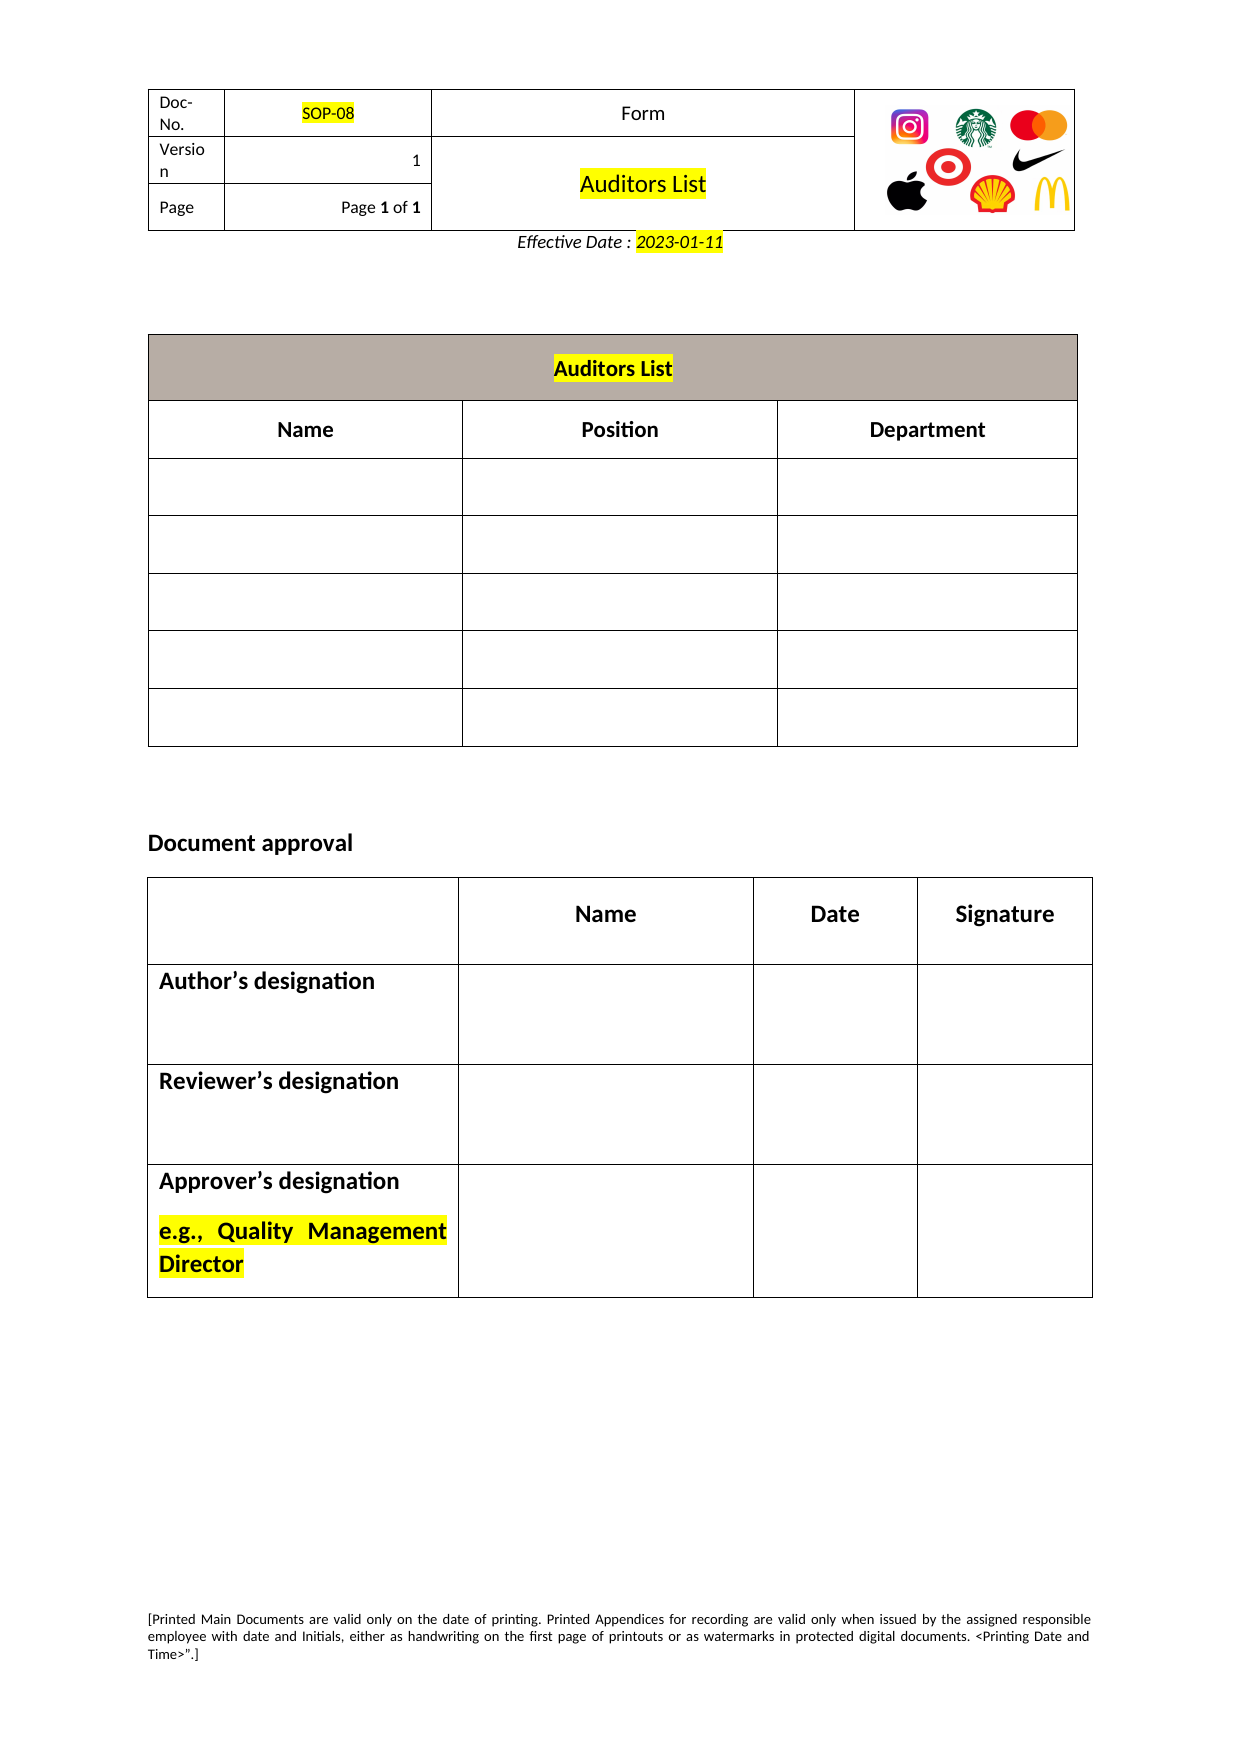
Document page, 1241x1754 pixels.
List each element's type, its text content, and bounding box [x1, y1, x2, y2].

table_header Name [459, 878, 753, 964]
table_cell Reviewer’s designation [148, 1065, 458, 1164]
table_cell [459, 965, 753, 1064]
table_cell [778, 574, 1077, 630]
table_cell [459, 1165, 753, 1297]
table_cell [149, 574, 462, 630]
table_cell [778, 459, 1077, 515]
table_cell [463, 516, 777, 573]
table_cell [918, 1165, 1092, 1297]
table_cell [778, 689, 1077, 746]
table_cell [463, 631, 777, 688]
table_header [148, 878, 458, 964]
table_cell [463, 459, 777, 515]
table_cell Department [778, 401, 1077, 457]
table_cell [149, 631, 462, 688]
table_cell [459, 1065, 753, 1164]
table_cell [149, 459, 462, 515]
table_cell Approver’s designation e.g., Quality Management Director [148, 1165, 458, 1297]
picture [884, 105, 1073, 215]
table_header Date [754, 878, 917, 964]
table_cell [778, 516, 1077, 573]
table_header Signature [918, 878, 1092, 964]
table_cell [778, 631, 1077, 688]
table_header Auditors List [149, 335, 1077, 400]
table_cell Position [463, 401, 777, 457]
table_cell Author’s designation [148, 965, 458, 1064]
table_cell [463, 574, 777, 630]
table_cell [463, 689, 777, 746]
table_cell [149, 516, 462, 573]
table_cell [754, 1165, 917, 1297]
table_cell [149, 689, 462, 746]
table_cell [754, 965, 917, 1064]
text Document approval [148, 828, 1093, 858]
table_cell [918, 965, 1092, 1064]
table_cell Name [149, 401, 462, 457]
table_cell [754, 1065, 917, 1164]
table_cell [918, 1065, 1092, 1164]
